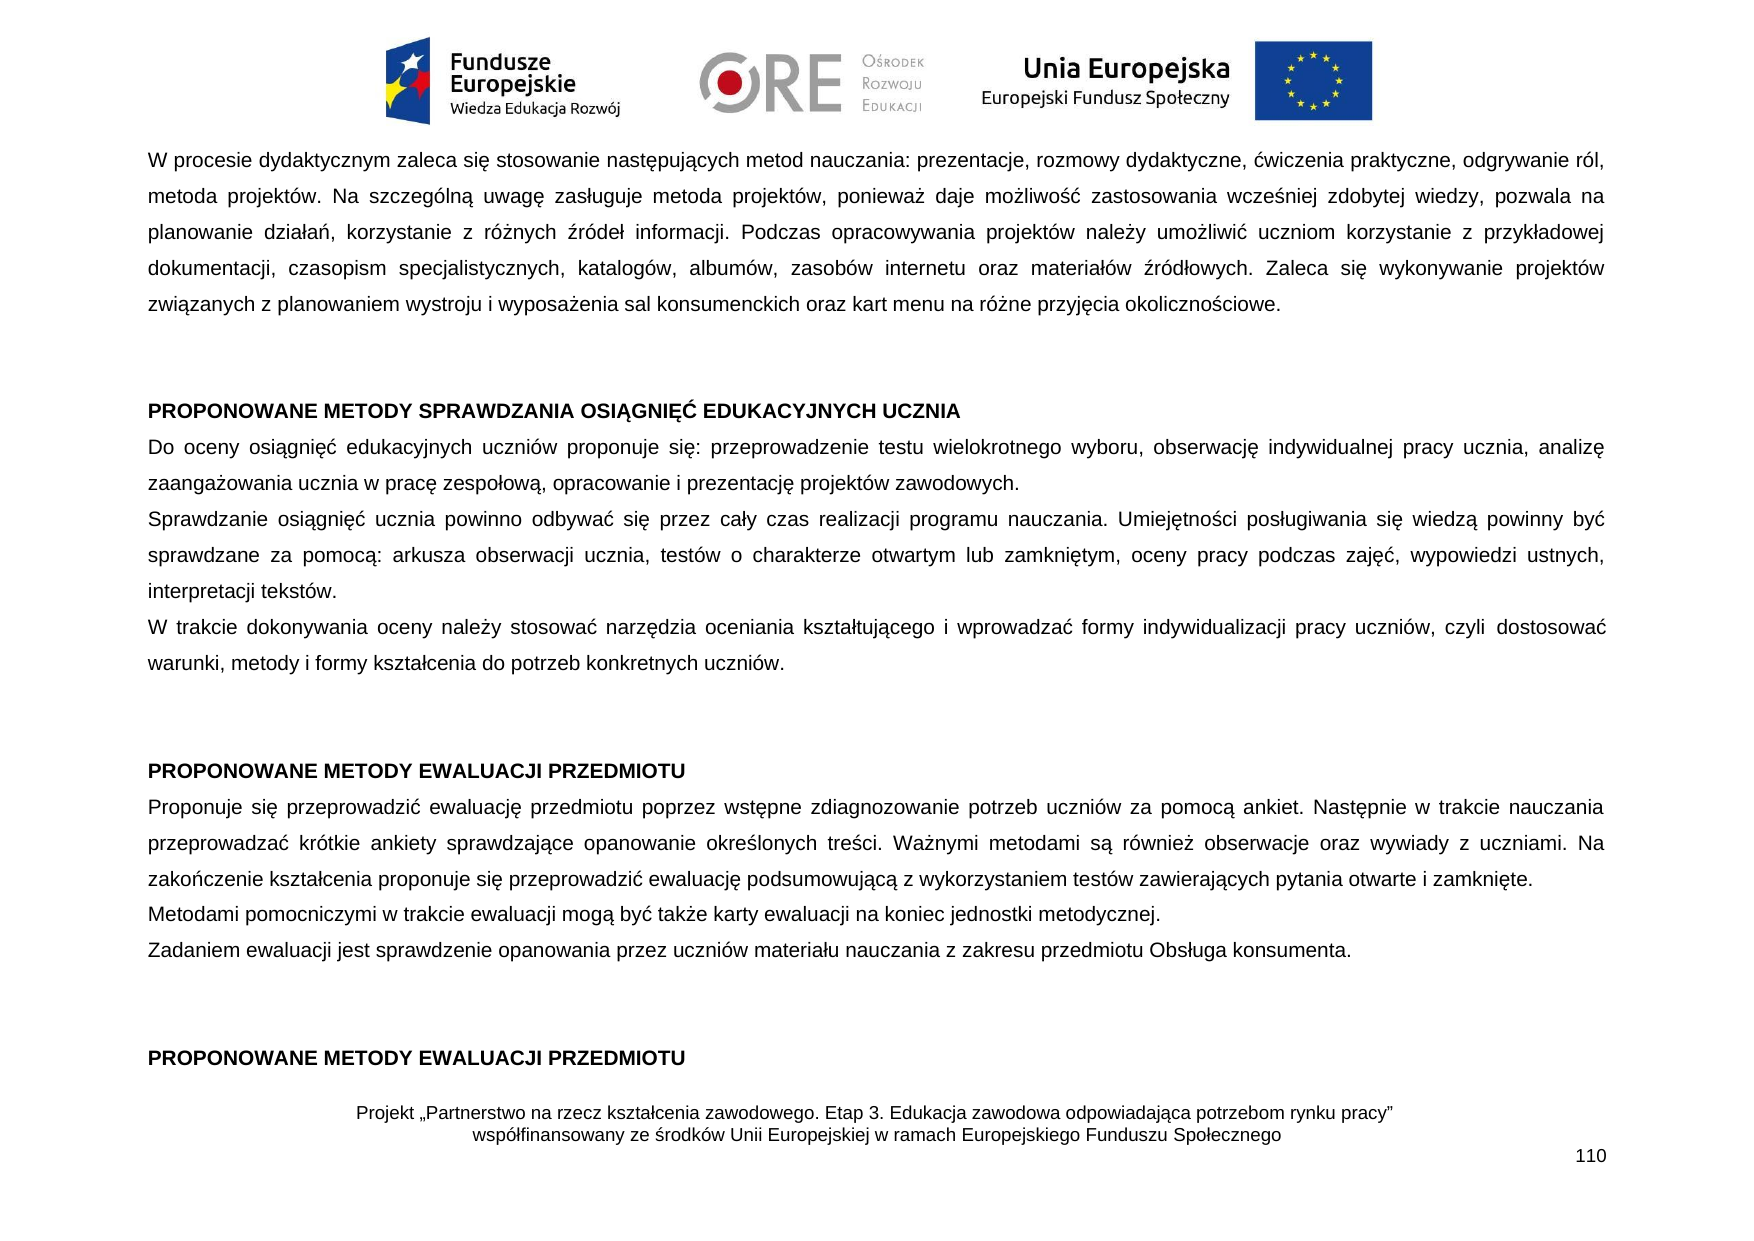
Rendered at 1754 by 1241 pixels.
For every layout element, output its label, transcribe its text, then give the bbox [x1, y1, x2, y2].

text Do oceny osiągnięć edukacyjnych uczniów proponuje się: przeprowadzenie testu wielokrotnego wyboru, obserwację indywidualnej pracy ucznia, analizę zaangażowania ucznia w pracę zespołową, opracowanie i prezentację projektów zawodowych. [148, 435, 1606, 495]
text W trakcie dokonywania oceny należy stosować narzędzia oceniania kształtującego i wprowadzać formy indywidualizacji pracy uczniów, czyli dostosować warunki, metody i formy kształcenia do potrzeb konkretnych uczniów. [148, 615, 1606, 675]
picture [364, 15, 1399, 146]
text Metodami pomocniczymi w trakcie ewaluacji mogą być także karty ewaluacji na koniec jednostki metodycznej. [148, 902, 1606, 926]
text PROPONOWANE METODY EWALUACJI PRZEDMIOTU [148, 758, 1606, 782]
text PROPONOWANE METODY SPRAWDZANIA OSIĄGNIĘĆ EDUKACYJNYCH UCZNIA [148, 399, 1606, 423]
text Zadaniem ewaluacji jest sprawdzenie opanowania przez uczniów materiału nauczania z zakresu przedmiotu Obsługa konsumenta. [148, 938, 1606, 962]
text Sprawdzanie osiągnięć ucznia powinno odbywać się przez cały czas realizacji programu nauczania. Umiejętności posługiwania się wiedzą powinny być sprawdzane za pomocą: arkusza obserwacji ucznia, testów o charakterze otwartym lub zamkniętym, oceny pracy podczas zajęć, wypowiedzi ustnych, interpretacji tekstów. [148, 507, 1606, 603]
text W procesie dydaktycznym zaleca się stosowanie następujących metod nauczania: prezentacje, rozmowy dydaktyczne, ćwiczenia praktyczne, odgrywanie ról, metoda projektów. Na szczególną uwagę zasługuje metoda projektów, ponieważ daje możliwość zastosowania wcześniej zdobytej wiedzy, pozwala na planowanie działań, korzystanie z różnych źródeł informacji. Podczas opracowywania projektów należy umożliwić uczniom korzystanie z przykładowej dokumentacji, czasopism specjalistycznych, katalogów, albumów, zasobów internetu oraz materiałów źródłowych. Zaleca się wykonywanie projektów związanych z planowaniem wystroju i wyposażenia sal konsumenckich oraz kart menu na różne przyjęcia okolicznościowe. [148, 148, 1606, 315]
text Proponuje się przeprowadzić ewaluację przedmiotu poprzez wstępne zdiagnozowanie potrzeb uczniów za pomocą ankiet. Następnie w trakcie nauczania przeprowadzać krótkie ankiety sprawdzające opanowanie określonych treści. Ważnymi metodami są również obserwacje oraz wywiady z uczniami. Na zakończenie kształcenia proponuje się przeprowadzić ewaluację podsumowującą z wykorzystaniem testów zawierających pytania otwarte i zamknięte. [148, 794, 1606, 890]
text PROPONOWANE METODY EWALUACJI PRZEDMIOTU [148, 1046, 1606, 1070]
